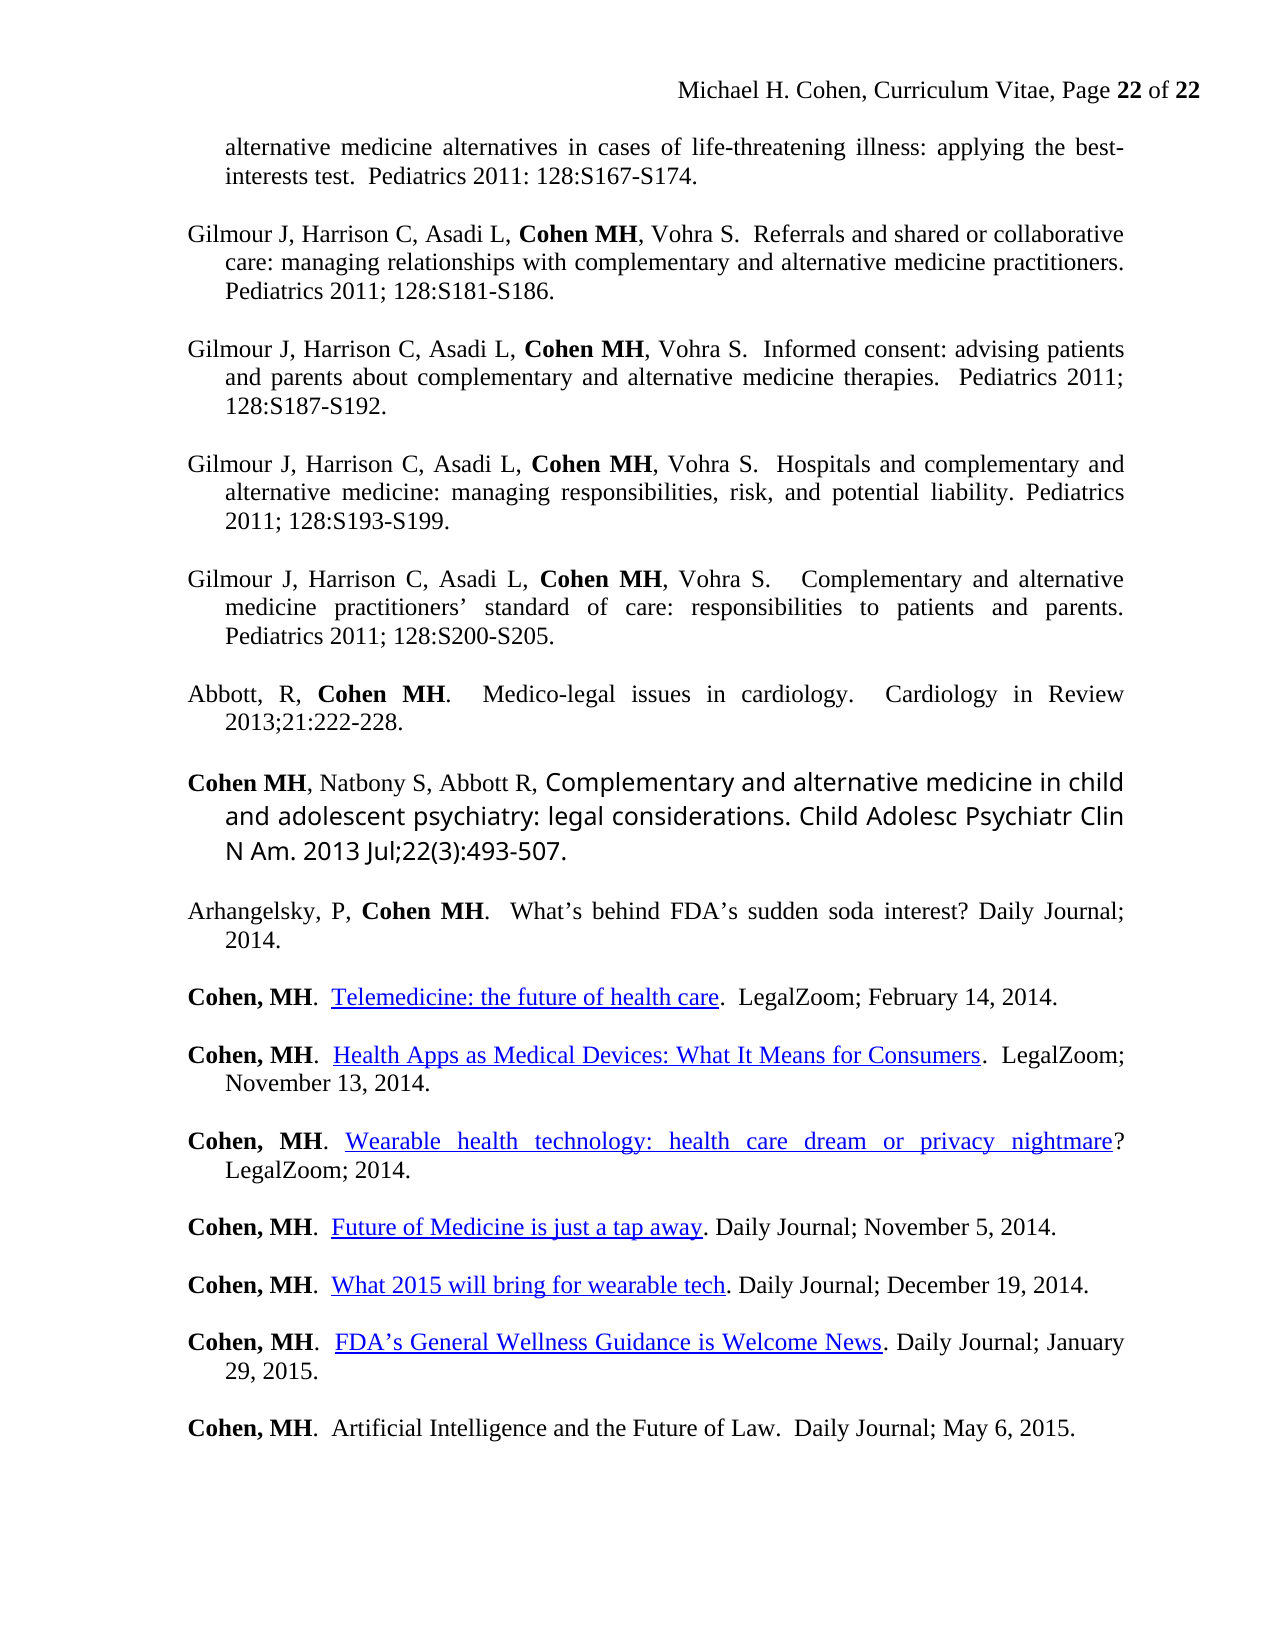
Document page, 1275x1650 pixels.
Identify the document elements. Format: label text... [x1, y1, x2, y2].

list Cohen, MH. FDA’s General Wellness Guidance is Welcome News. Daily Journal; January 29, 2015. [187, 1327, 1125, 1385]
list Cohen, MH. What 2015 will bring for wearable tech. Daily Journal; December 19, 2014. [187, 1270, 1125, 1298]
list Cohen MH, Natbony S, Abbott R, Complementary and alternative medicine in child and adolescent psychiatry: legal considerations. Child Adolesc Psychiatr Clin N Am. 2013 Jul;22(3):493-507. [187, 765, 1125, 867]
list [187, 132, 1125, 190]
list Cohen, MH. Health Apps as Medical Devices: What It Means for Consumers. LegalZoom; November 13, 2014. [187, 1040, 1125, 1097]
list Arhangelsky, P, Cohen MH. What’s behind FDA’s sudden soda interest? Daily Journal; 2014. [187, 896, 1125, 953]
list Gilmour J, Harrison C, Asadi L, Cohen MH, Vohra S. Hospitals and complementary and alternative medicine: managing responsibilities, risk, and potential liability. Pediatrics 2011; 128:S193-S199. [187, 449, 1125, 535]
list Abbott, R, Cohen MH. Medico-legal issues in cardiology. Cardiology in Review 2013;21:222-228. [187, 679, 1125, 736]
list Cohen, MH. Wearable health technology: health care dream or privacy nightmare? LegalZoom; 2014. [187, 1126, 1125, 1183]
list Cohen, MH. Artificial Intelligence and the Future of Law. Daily Journal; May 6, 2015. [187, 1413, 1125, 1442]
list Cohen, MH. Future of Medicine is just a tap away. Daily Journal; November 5, 2014. [187, 1212, 1125, 1241]
list Gilmour J, Harrison C, Asadi L, Cohen MH, Vohra S. Informed consent: advising patients and parents about complementary and alternative medicine therapies. Pediatrics 2011; 128:S187-S192. [187, 334, 1125, 420]
list Cohen, MH. Telemedicine: the future of health care. LegalZoom; February 14, 2014. [187, 982, 1125, 1011]
list Gilmour J, Harrison C, Asadi L, Cohen MH, Vohra S. Referrals and shared or collaborative care: managing relationships with complementary and alternative medicine practitioners. Pediatrics 2011; 128:S181-S186. [187, 219, 1125, 305]
list Gilmour J, Harrison C, Asadi L, Cohen MH, Vohra S. Complementary and alternative medicine practitioners’ standard of care: responsibilities to patients and parents. Pediatrics 2011; 128:S200-S205. [187, 564, 1125, 650]
